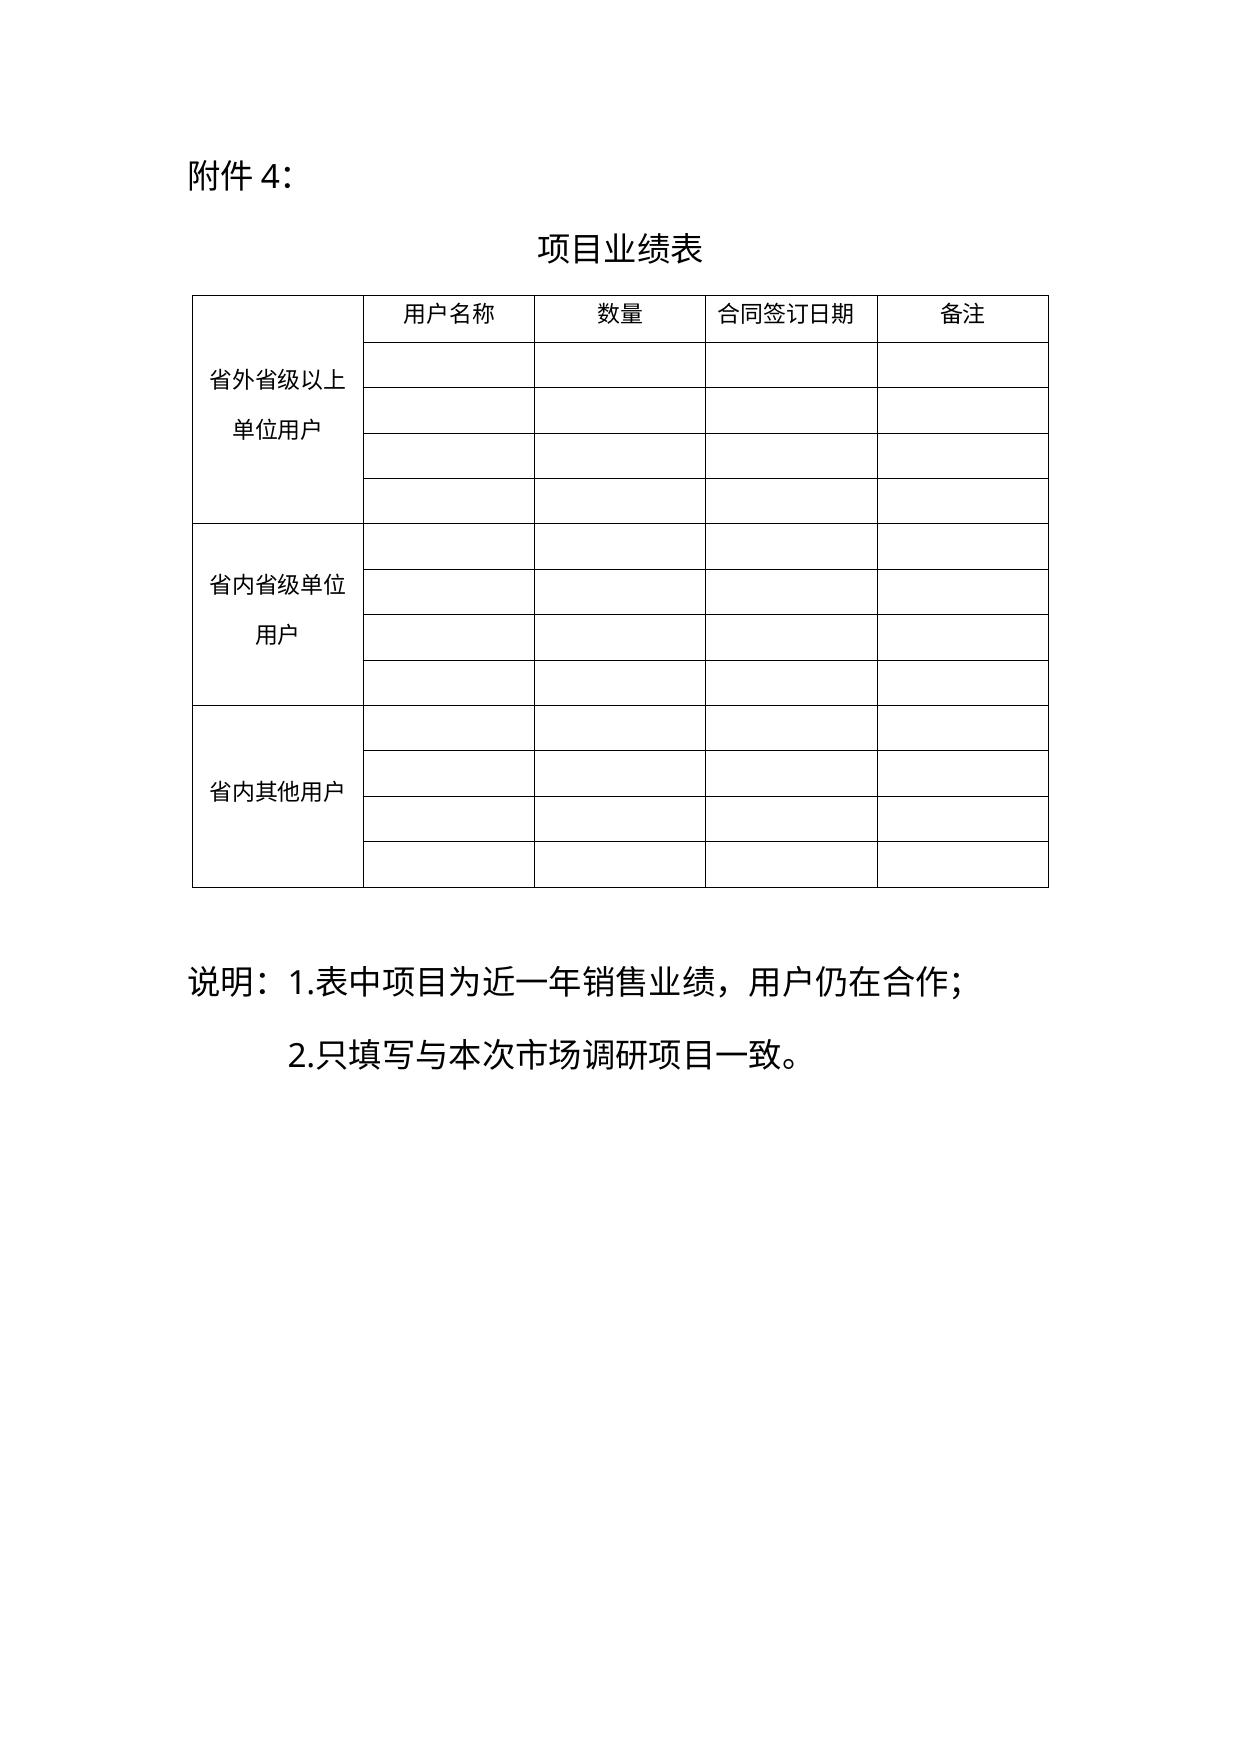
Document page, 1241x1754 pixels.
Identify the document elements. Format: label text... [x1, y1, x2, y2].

table_cell [535, 570, 705, 614]
table_cell [706, 479, 877, 523]
table_cell [535, 842, 705, 887]
table_cell [706, 524, 877, 569]
table_cell [535, 751, 705, 796]
table_header 省外省级以上单位用户 [193, 296, 363, 523]
table_cell [878, 434, 1048, 478]
table_header 备注 [878, 296, 1048, 342]
table_cell [878, 842, 1048, 887]
table_cell [364, 434, 534, 478]
table_cell [364, 615, 534, 659]
table_cell [364, 842, 534, 887]
table_cell [535, 524, 705, 569]
table_cell [364, 570, 534, 614]
table_cell [878, 751, 1048, 796]
table_header 数量 [535, 296, 705, 342]
text 项目业绩表 [187, 223, 1053, 271]
table_cell [535, 388, 705, 432]
table_cell [364, 661, 534, 705]
table_cell 省内省级单位用户 [193, 524, 363, 705]
table_cell [878, 570, 1048, 614]
table_cell [535, 479, 705, 523]
table_cell [364, 343, 534, 387]
table_header 合同签订日期 [706, 296, 877, 342]
table_cell [878, 706, 1048, 750]
table_cell [364, 479, 534, 523]
table_cell [706, 751, 877, 796]
table_cell [878, 615, 1048, 659]
table_cell [706, 842, 877, 887]
table_cell [878, 388, 1048, 432]
table_cell [706, 797, 877, 841]
table_cell [535, 343, 705, 387]
table_cell [878, 797, 1048, 841]
table_cell [535, 615, 705, 659]
table_cell [706, 570, 877, 614]
table_cell [706, 615, 877, 659]
text 附件4： [187, 150, 1053, 198]
table_cell [364, 388, 534, 432]
table_cell [706, 706, 877, 750]
table_cell [706, 343, 877, 387]
table_cell [706, 661, 877, 705]
table_cell [364, 524, 534, 569]
table_cell [535, 661, 705, 705]
table_header 用户名称 [364, 296, 534, 342]
table_cell [878, 524, 1048, 569]
table_cell [706, 434, 877, 478]
table_cell [535, 434, 705, 478]
table_cell [878, 343, 1048, 387]
table_cell 省内其他用户 [193, 706, 363, 887]
table_cell [364, 706, 534, 750]
table_cell [878, 661, 1048, 705]
table_cell [878, 479, 1048, 523]
table_cell [706, 388, 877, 432]
text 2.只填写与本次市场调研项目一致。 [187, 1028, 1053, 1077]
table_cell [364, 797, 534, 841]
table_cell [364, 751, 534, 796]
table_cell [535, 706, 705, 750]
text 说明：1.表中项目为近一年销售业绩，用户仍在合作； [187, 956, 1053, 1004]
table_cell [535, 797, 705, 841]
